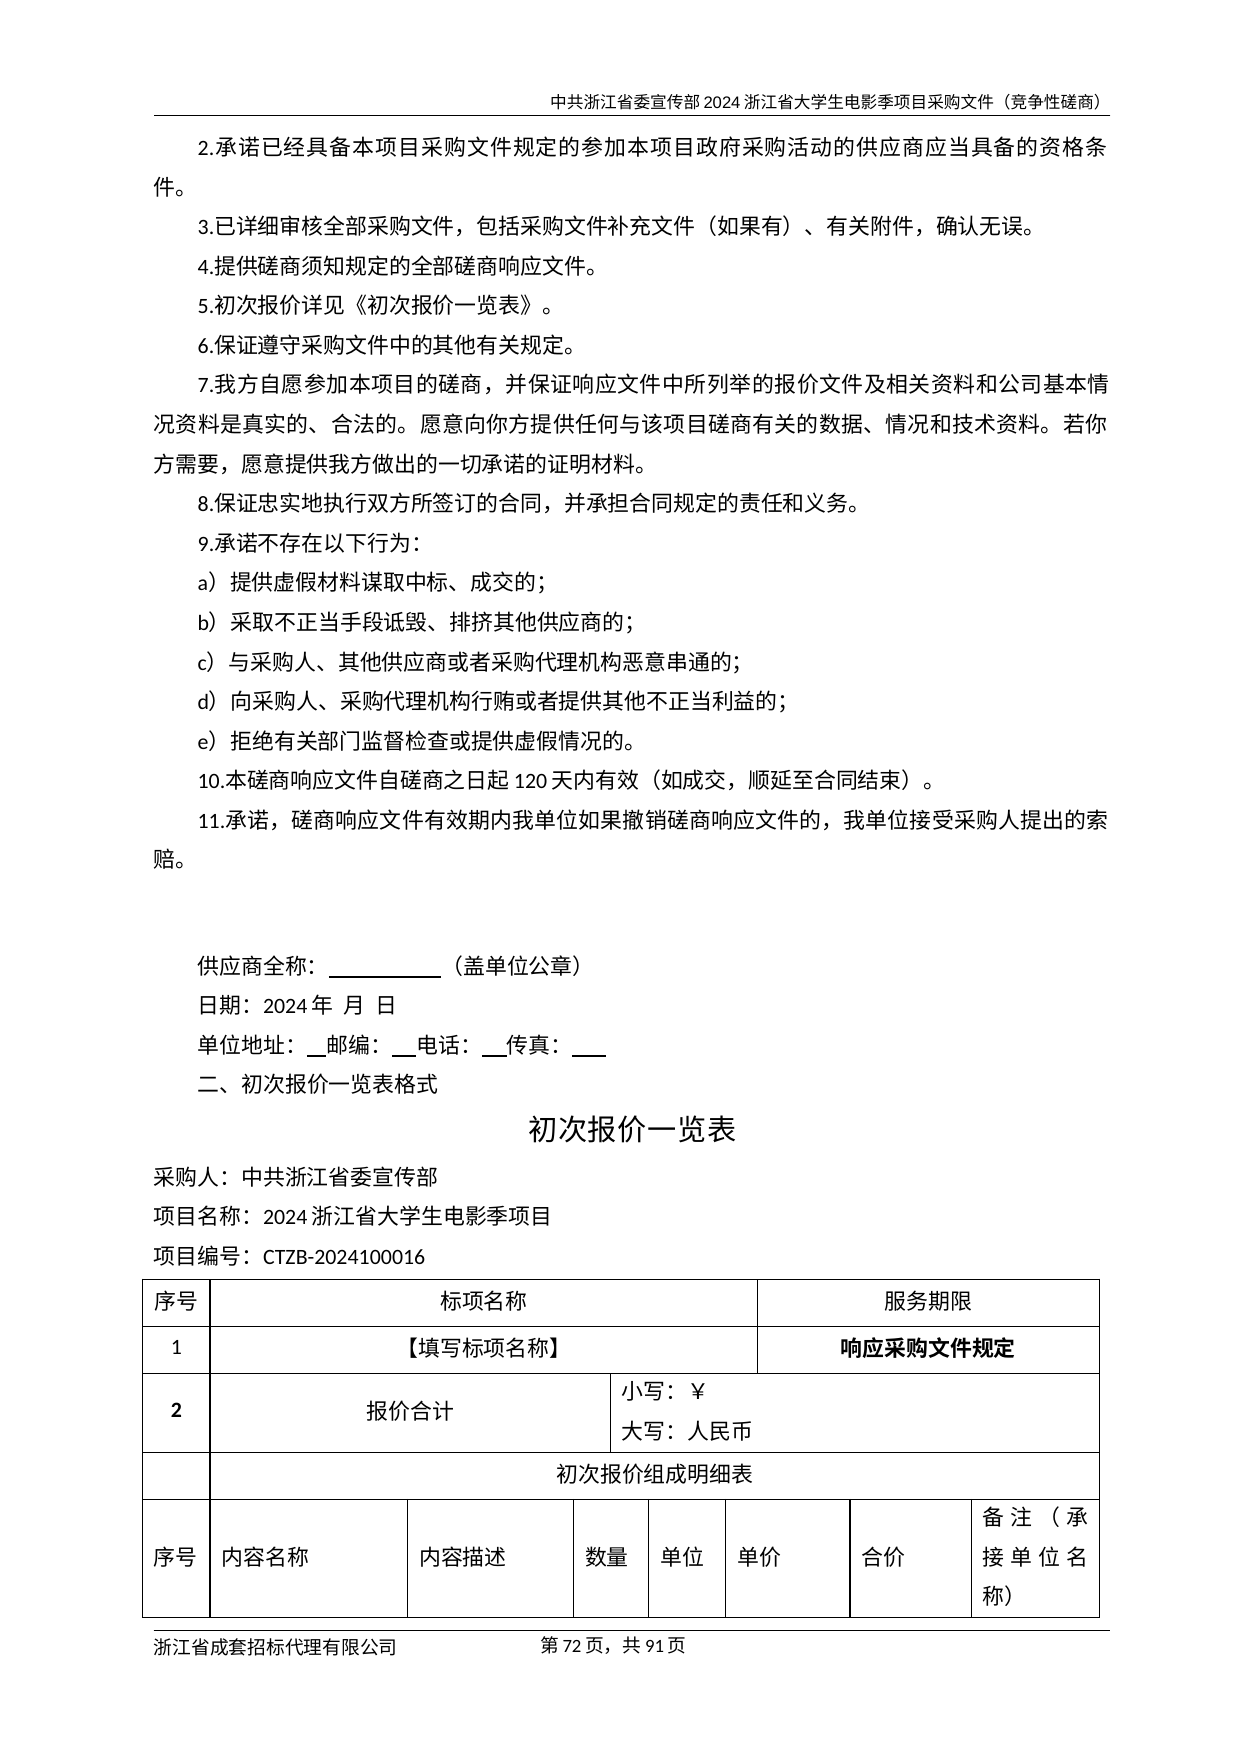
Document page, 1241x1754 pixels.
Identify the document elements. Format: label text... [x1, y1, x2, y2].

table_cell 报价合计 [211, 1374, 610, 1452]
text 初次报价一览表 [153, 1107, 1110, 1149]
table_cell 小写：￥ 大写：人民币 [611, 1374, 1099, 1452]
table_cell 初次报价组成明细表 [211, 1453, 1099, 1499]
text 6.保证遵守采购文件中的其他有关规定。 [153, 328, 1110, 359]
table_cell 合价 [851, 1500, 971, 1617]
text 采购人：中共浙江省委宣传部 [153, 1160, 1110, 1191]
text e）拒绝有关部门监督检查或提供虚假情况的。 [153, 724, 1110, 755]
text b）采取不正当手段诋毁、排挤其他供应商的； [153, 605, 1110, 637]
table_cell 1 [143, 1327, 209, 1373]
table_cell 单价 [726, 1500, 849, 1617]
text 3.已详细审核全部采购文件，包括采购文件补充文件（如果有）、有关附件，确认无误。 [153, 209, 1110, 241]
text 日期：2024年 月 日 [153, 988, 1110, 1020]
text 8.保证忠实地执行双方所签订的合同，并承担合同规定的责任和义务。 [153, 486, 1110, 518]
table_cell 数量 [574, 1500, 648, 1617]
table_cell 响应采购文件规定 [758, 1327, 1099, 1373]
text 10.本磋商响应文件自磋商之日起120天内有效（如成交，顺延至合同结束）。 [153, 763, 1110, 795]
table_header 服务期限 [758, 1280, 1099, 1326]
text 供应商全称： （盖单位公章） [153, 949, 1110, 980]
table_header 序号 [143, 1280, 209, 1326]
table_cell 内容描述 [408, 1500, 573, 1617]
table_cell 内容名称 [211, 1500, 407, 1617]
text 7.我方自愿参加本项目的磋商，并保证响应文件中所列举的报价文件及相关资料和公司基本情况资料是真实的、合法的。愿意向你方提供任何与该项目磋商有关的数据、情况和技术资料。若你方需要，愿意提供我方做出的一切承诺的证明材料。 [153, 367, 1110, 478]
text 单位地址： 邮编： 电话： 传真： [153, 1028, 1110, 1059]
text 4.提供磋商须知规定的全部磋商响应文件。 [153, 249, 1110, 280]
table_cell [143, 1453, 209, 1499]
table_cell 单位 [649, 1500, 725, 1617]
text c）与采购人、其他供应商或者采购代理机构恶意串通的； [153, 644, 1110, 676]
text 项目编号：CTZB-2024100016 [153, 1239, 1110, 1271]
subtitle 二、初次报价一览表格式 [153, 1067, 1110, 1099]
table_cell 序号 [143, 1500, 209, 1617]
text 9.承诺不存在以下行为： [153, 526, 1110, 557]
text 项目名称：2024浙江省大学生电影季项目 [153, 1199, 1110, 1231]
table_cell 2 [143, 1374, 209, 1452]
text 5.初次报价详见《初次报价一览表》。 [153, 288, 1110, 320]
table_cell 备注（承接单位名称） [972, 1500, 1099, 1617]
text 11.承诺，磋商响应文件有效期内我单位如果撤销磋商响应文件的，我单位接受采购人提出的索赔。 [153, 803, 1110, 874]
table_header 标项名称 [211, 1280, 757, 1326]
text 2.承诺已经具备本项目采购文件规定的参加本项目政府采购活动的供应商应当具备的资格条件。 [153, 130, 1110, 201]
table_cell 【填写标项名称】 [211, 1327, 757, 1373]
text a）提供虚假材料谋取中标、成交的； [153, 565, 1110, 597]
text d）向采购人、采购代理机构行贿或者提供其他不正当利益的； [153, 684, 1110, 716]
